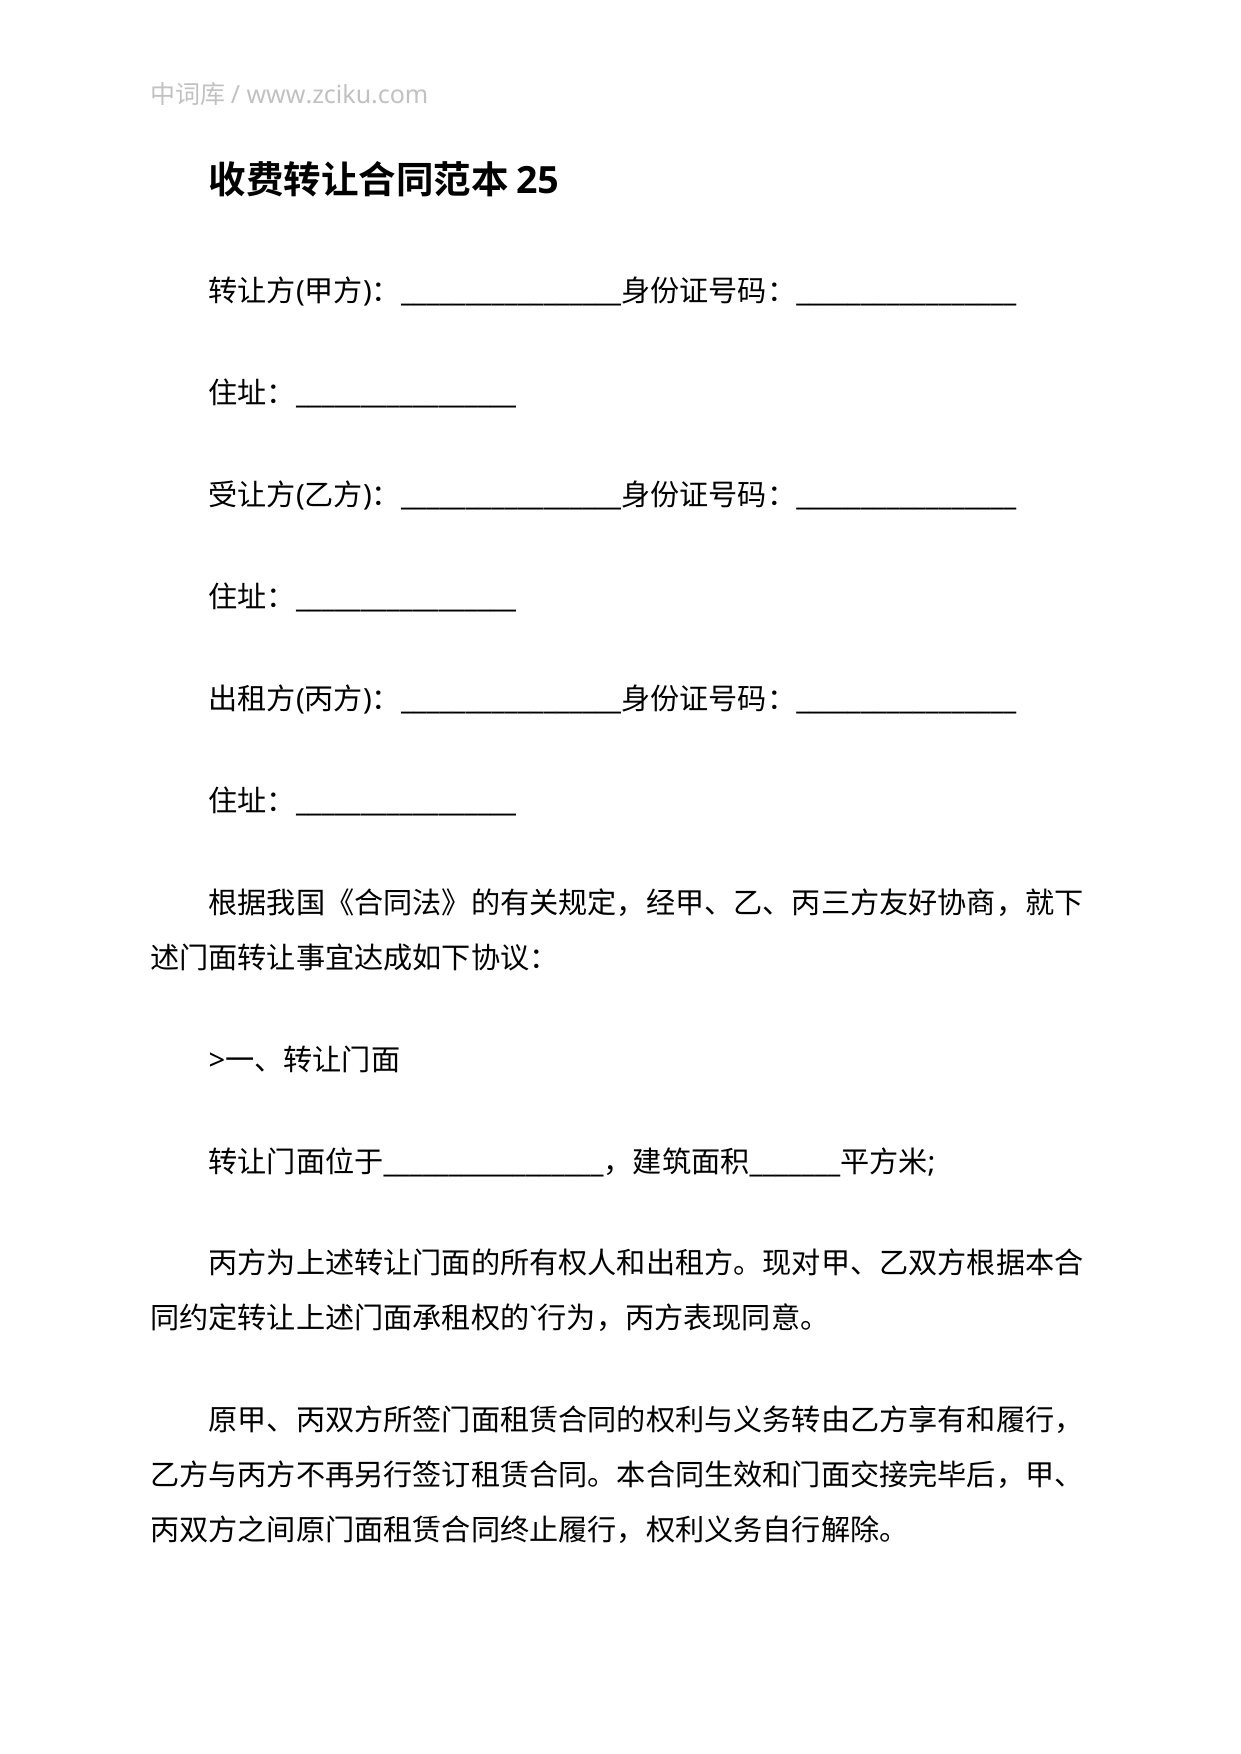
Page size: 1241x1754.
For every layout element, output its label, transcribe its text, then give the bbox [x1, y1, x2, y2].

text 出租方(丙方)：_________________身份证号码：_________________ [150, 676, 1090, 718]
text >一、转让门面 [150, 1036, 1090, 1078]
text 收费转让合同范本25 [150, 150, 1090, 204]
text 原甲、丙双方所签门面租赁合同的权利与义务转由乙方享有和履行，乙方与丙方不再另行签订租赁合同。本合同生效和门面交接完毕后，甲、丙双方之间原门面租赁合同终止履行，权利义务自行解除。 [150, 1397, 1090, 1549]
text 丙方为上述转让门面的所有权人和出租方。现对甲、乙双方根据本合同约定转让上述门面承租权的`行为，丙方表现同意。 [150, 1240, 1090, 1337]
text 住址：_________________ [150, 573, 1090, 616]
text 住址：_________________ [150, 369, 1090, 412]
text 住址：_________________ [150, 777, 1090, 820]
text 转让门面位于_________________，建筑面积_______平方米; [150, 1138, 1090, 1181]
text 受让方(乙方)：_________________身份证号码：_________________ [150, 472, 1090, 514]
text 根据我国《合同法》的有关规定，经甲、乙、丙三方友好协商，就下述门面转让事宜达成如下协议： [150, 879, 1090, 977]
text 转让方(甲方)：_________________身份证号码：_________________ [150, 268, 1090, 310]
